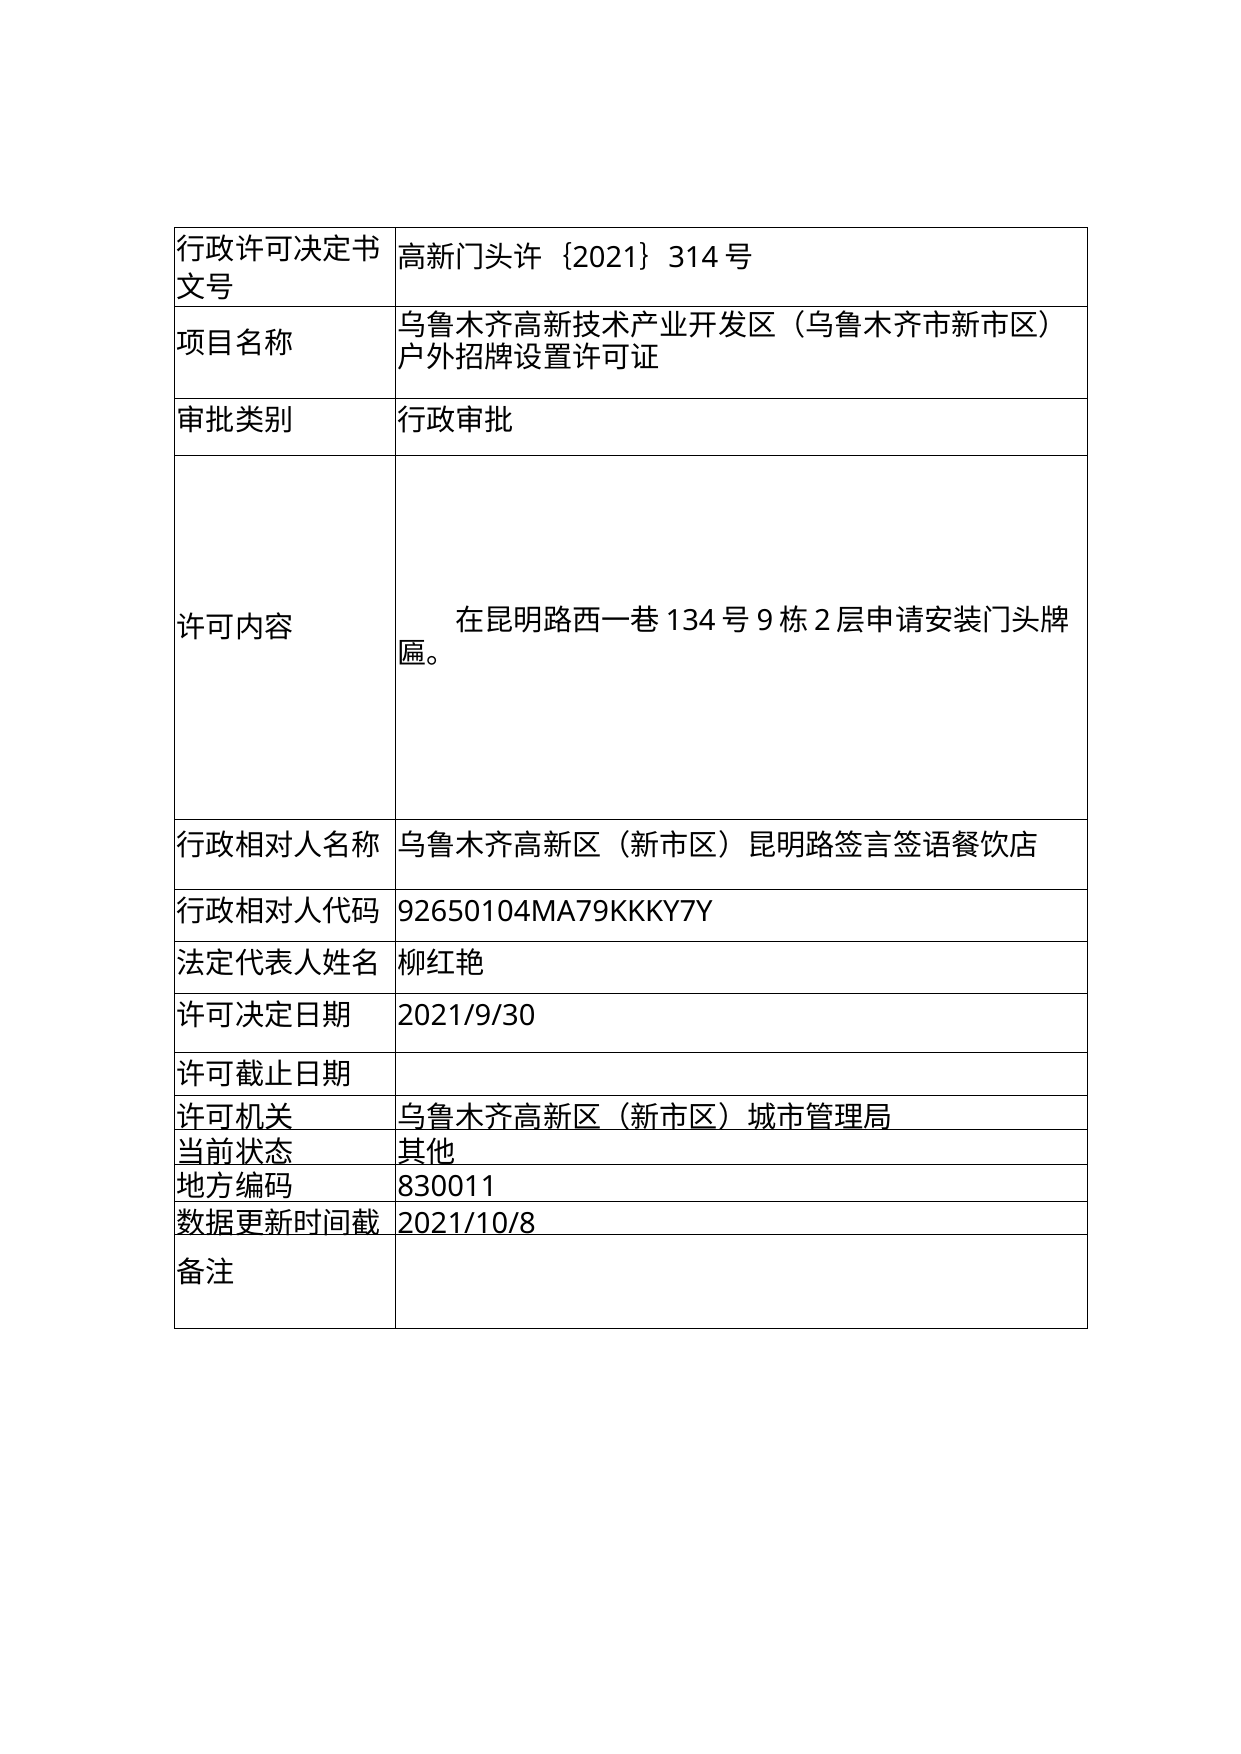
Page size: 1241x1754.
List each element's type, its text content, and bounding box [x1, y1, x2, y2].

table_cell 数据更新时间截止 [175, 1202, 395, 1234]
table_cell 许可截止日期 [175, 1053, 395, 1094]
table_cell 柳红艳 [396, 942, 1087, 993]
table_cell 许可机关 [175, 1096, 395, 1129]
table_header 行政许可决定书文号 [175, 228, 395, 306]
table_header 高新门头许｛2021｝314号 [396, 228, 1087, 306]
table_cell 法定代表人姓名 [175, 942, 395, 993]
table_cell [396, 1235, 1087, 1328]
table_cell 审批类别 [175, 399, 395, 454]
table_cell 行政相对人代码 [175, 890, 395, 941]
table_cell 2021/10/8 [396, 1202, 1087, 1234]
table_cell 乌鲁木齐高新技术产业开发区（乌鲁木齐市新市区）户外招牌设置许可证 [396, 307, 1087, 398]
table_cell 其他 [396, 1130, 1087, 1164]
table_cell 地方编码 [175, 1165, 395, 1201]
table_cell 备注 [175, 1235, 395, 1328]
table_cell 许可内容 [175, 456, 395, 818]
table_cell 92650104MA79KKKY7Y [396, 890, 1087, 941]
table_cell 乌鲁木齐高新区（新市区）城市管理局 [396, 1096, 1087, 1129]
table_cell 行政相对人名称 [175, 820, 395, 889]
table_cell 行政审批 [396, 399, 1087, 454]
table_cell 在昆明路西一巷134号9栋2层申请安装门头牌匾。 [396, 456, 1087, 818]
table_cell 当前状态 [175, 1130, 395, 1164]
table_cell 乌鲁木齐高新区（新市区）昆明路签言签语餐饮店 [396, 820, 1087, 889]
table_cell [396, 1053, 1087, 1094]
table_cell 830011 [396, 1165, 1087, 1201]
table_cell 项目名称 [175, 307, 395, 398]
table_cell 2021/9/30 [396, 994, 1087, 1052]
table_cell 许可决定日期 [175, 994, 395, 1052]
